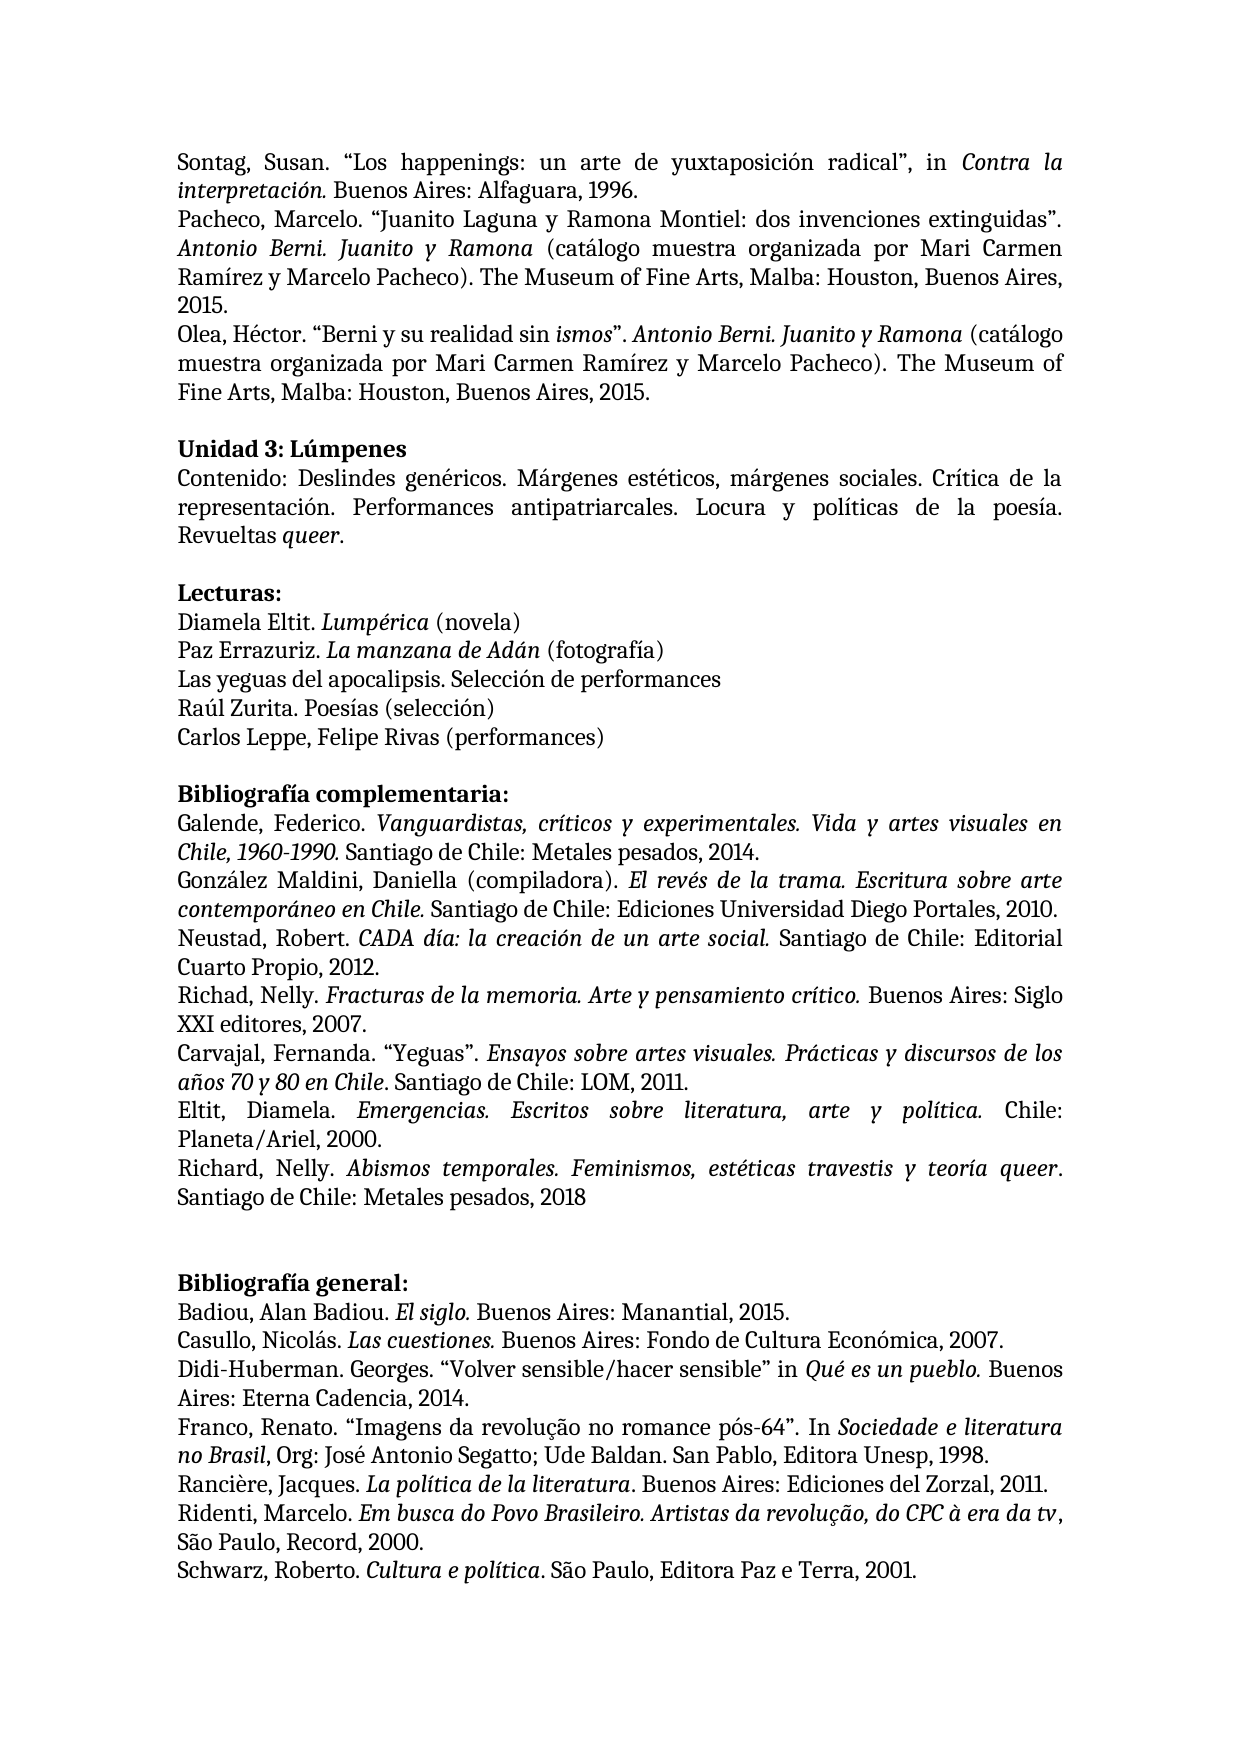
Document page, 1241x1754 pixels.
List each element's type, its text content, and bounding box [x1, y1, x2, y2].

text Ridenti, Marcelo. Em busca do Povo Brasileiro. Artistas da revolução, do CPC à era da tv, São Paulo, Record, 2000. [177, 1499, 1063, 1556]
text Paz Errazuriz. La manzana de Adán (fotografía) [177, 636, 1063, 665]
text Didi-Huberman. Georges. “Volver sensible/hacer sensible” in Qué es un pueblo. Buenos Aires: Eterna Cadencia, 2014. [177, 1355, 1063, 1413]
text Olea, Héctor. “Berni y su realidad sin ismos”. Antonio Berni. Juanito y Ramona (catálogo muestra organizada por Mari Carmen Ramírez y Marcelo Pacheco). The Museum of Fine Arts, Malba: Houston, Buenos Aires, 2015. [177, 320, 1063, 406]
text Eltit, Diamela. Emergencias. Escritos sobre literatura, arte y política. Chile: Planeta/Ariel, 2000. [177, 1096, 1063, 1154]
text Contenido: Deslindes genéricos. Márgenes estéticos, márgenes sociales. Crítica de la representación. Performances antipatriarcales. Locura y políticas de la poesía. Revueltas queer. [177, 464, 1063, 550]
text Rancière, Jacques. La política de la literatura. Buenos Aires: Ediciones del Zorzal, 2011. [177, 1470, 1063, 1499]
text Schwarz, Roberto. Cultura e política. São Paulo, Editora Paz e Terra, 2001. [177, 1556, 1063, 1585]
text Richad, Nelly. Fracturas de la memoria. Arte y pensamiento crítico. Buenos Aires: Siglo XXI editores, 2007. [177, 981, 1063, 1039]
text Raúl Zurita. Poesías (selección) [177, 694, 1063, 723]
text Lecturas: [177, 579, 1063, 608]
text Carvajal, Fernanda. “Yeguas”. Ensayos sobre artes visuales. Prácticas y discursos de los años 70 y 80 en Chile. Santiago de Chile: LOM, 2011. [177, 1039, 1063, 1096]
text Diamela Eltit. Lumpérica (novela) [177, 608, 1063, 636]
text Neustad, Robert. CADA día: la creación de un arte social. Santiago de Chile: Editorial Cuarto Propio, 2012. [177, 924, 1063, 981]
text Sontag, Susan. “Los happenings: un arte de yuxtaposición radical”, in Contra la interpretación. Buenos Aires: Alfaguara, 1996. [177, 148, 1063, 205]
text Franco, Renato. “Imagens da revolução no romance pós-64”. In Sociedade e literatura no Brasil, Org: José Antonio Segatto; Ude Baldan. San Pablo, Editora Unesp, 1998. [177, 1413, 1063, 1470]
text González Maldini, Daniella (compiladora). El revés de la trama. Escritura sobre arte contemporáneo en Chile. Santiago de Chile: Ediciones Universidad Diego Portales, 2010. [177, 866, 1063, 924]
text Casullo, Nicolás. Las cuestiones. Buenos Aires: Fondo de Cultura Económica, 2007. [177, 1326, 1063, 1355]
text Richard, Nelly. Abismos temporales. Feminismos, estéticas travestis y teoría queer. Santiago de Chile: Metales pesados, 2018 [177, 1154, 1063, 1211]
text Bibliografía general: [177, 1269, 1063, 1298]
text Galende, Federico. Vanguardistas, críticos y experimentales. Vida y artes visuales en Chile, 1960-1990. Santiago de Chile: Metales pesados, 2014. [177, 809, 1063, 866]
text Unidad 3: Lúmpenes [177, 435, 1063, 464]
text Badiou, Alan Badiou. El siglo. Buenos Aires: Manantial, 2015. [177, 1298, 1063, 1326]
text Pacheco, Marcelo. “Juanito Laguna y Ramona Montiel: dos invenciones extinguidas”. Antonio Berni. Juanito y Ramona (catálogo muestra organizada por Mari Carmen Ramírez y Marcelo Pacheco). The Museum of Fine Arts, Malba: Houston, Buenos Aires, 2015. [177, 205, 1063, 320]
text Carlos Leppe, Felipe Rivas (performances) [177, 723, 1063, 751]
text Las yeguas del apocalipsis. Selección de performances [177, 665, 1063, 694]
text Bibliografía complementaria: [177, 780, 1063, 809]
